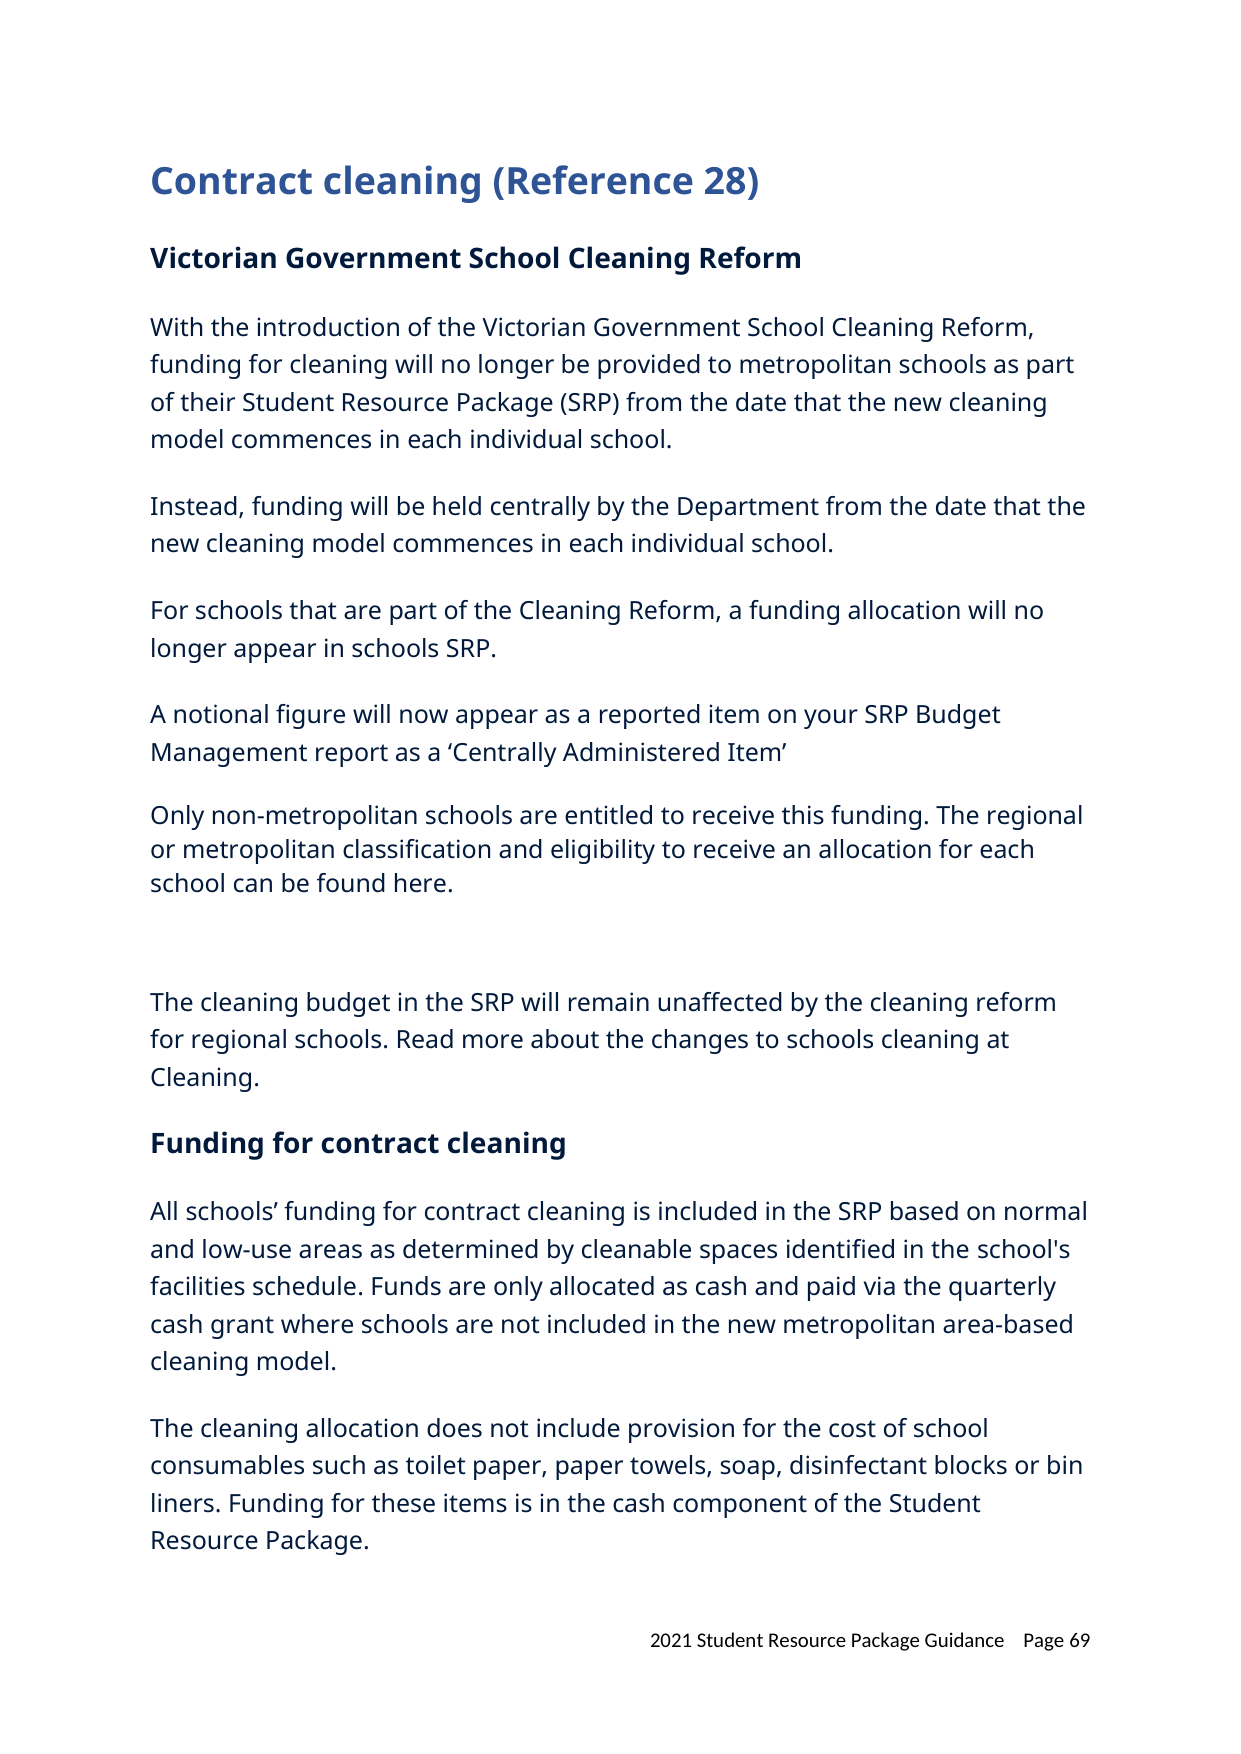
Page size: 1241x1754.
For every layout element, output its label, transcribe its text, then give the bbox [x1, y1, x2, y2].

text Only non-metropolitan schools are entitled to receive this funding. The regional or metropolitan classification and eligibility to receive an allocation for each school can be found here. [150, 798, 1090, 900]
text The cleaning allocation does not include provision for the cost of school consumables such as toilet paper, paper towels, soap, disinfectant blocks or bin liners. Funding for these items is in the cash component of the Student Resource Package. [150, 1407, 1090, 1557]
subtitle Contract cleaning (Reference 28) [150, 154, 1090, 205]
text For schools that are part of the Cleaning Reform, a funding allocation will no longer appear in schools SRP. [150, 589, 1090, 664]
text The cleaning budget in the SRP will remain unaffected by the cleaning reform for regional schools. Read more about the changes to schools cleaning at Cleaning. [150, 981, 1090, 1094]
text Instead, funding will be held centrally by the Department from the date that the new cleaning model commences in each individual school. [150, 485, 1090, 560]
text Funding for contract cleaning [150, 1123, 1090, 1161]
text With the introduction of the Victorian Government School Cleaning Reform, funding for cleaning will no longer be provided to metropolitan schools as part of their Student Resource Package (SRP) from the date that the new cleaning model commences in each individual school. [150, 306, 1090, 456]
text All schools’ funding for contract cleaning is included in the SRP based on normal and low-use areas as determined by cleanable spaces identified in the school's facilities schedule. Funds are only allocated as cash and paid via the quarterly cash grant where schools are not included in the new metropolitan area-based cleaning model. [150, 1190, 1090, 1378]
text A notional figure will now appear as a reported item on your SRP Budget Management report as a ‘Centrally Administered Item’ [150, 693, 1090, 768]
text Victorian Government School Cleaning Reform [150, 238, 1090, 277]
